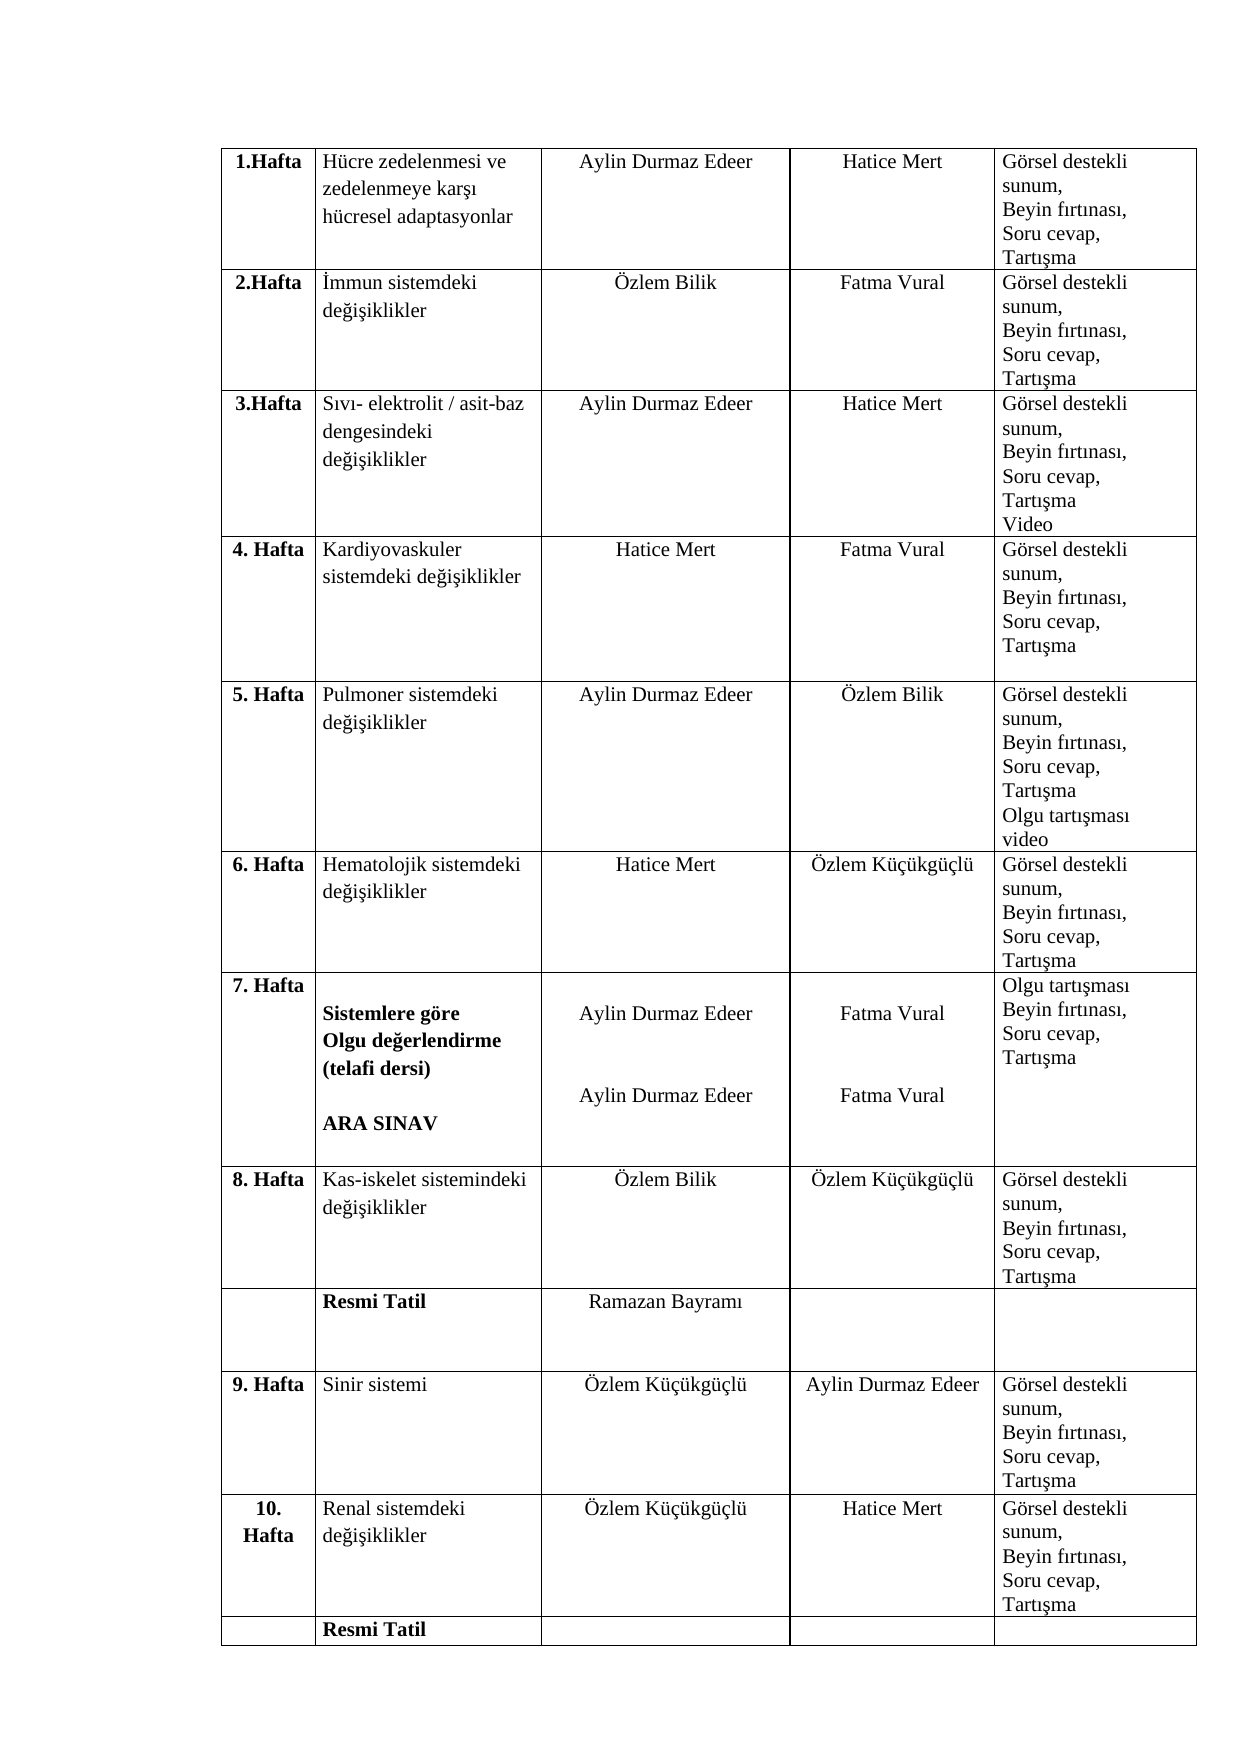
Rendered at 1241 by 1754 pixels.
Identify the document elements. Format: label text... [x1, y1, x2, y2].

table_cell [791, 1617, 994, 1645]
table_cell Hatice Mert [542, 537, 789, 681]
table_cell Aylin Durmaz Edeer [542, 149, 789, 269]
table_cell Hatice Mert [791, 391, 994, 536]
table_cell [542, 1617, 789, 1645]
table_cell Sinir sistemi [316, 1372, 541, 1494]
table_cell Hücre zedelenmesi ve zedelenmeye karşı hücresel adaptasyonlar [316, 149, 541, 269]
table_cell Ramazan Bayramı [542, 1289, 789, 1371]
table_cell İmmun sistemdeki değişiklikler [316, 270, 541, 390]
table_cell Resmi Tatil [316, 1289, 541, 1371]
table_cell Aylin Durmaz Edeer [791, 1372, 994, 1494]
table_cell Pulmoner sistemdeki değişiklikler [316, 682, 541, 851]
table_cell Renal sistemdeki değişiklikler [316, 1495, 541, 1616]
table_cell Sıvı- elektrolit / asit-baz dengesindeki değişiklikler [316, 391, 541, 536]
table_cell Görsel destekli sunum, Beyin fırtınası, Soru cevap, Tartışma Video [995, 391, 1196, 536]
table_cell Aylin Durmaz Edeer Aylin Durmaz Edeer [542, 973, 789, 1166]
table_cell [222, 1617, 315, 1645]
table_cell Kardiyovaskuler sistemdeki değişiklikler [316, 537, 541, 681]
table_cell Özlem Bilik [542, 270, 789, 390]
table_cell [222, 1289, 315, 1371]
table_cell [995, 1617, 1196, 1645]
table_cell Hatice Mert [791, 1495, 994, 1616]
table_cell Aylin Durmaz Edeer [542, 391, 789, 536]
table_cell [791, 1289, 994, 1371]
table_cell Özlem Bilik [542, 1167, 789, 1288]
table_cell Özlem Küçükgüçlü [542, 1372, 789, 1494]
table_cell Görsel destekli sunum, Beyin fırtınası, Soru cevap, Tartışma Olgu tartışması video [995, 682, 1196, 851]
table_cell Görsel destekli sunum, Beyin fırtınası, Soru cevap, Tartışma [995, 149, 1196, 269]
table_cell Özlem Küçükgüçlü [791, 1167, 994, 1288]
table_cell 10. Hafta [222, 1495, 315, 1616]
table_cell 7. Hafta [222, 973, 315, 1166]
table_cell 5. Hafta [222, 682, 315, 851]
table_cell 1.Hafta [222, 149, 315, 269]
table_cell Özlem Bilik [791, 682, 994, 851]
table_cell 6. Hafta [222, 852, 315, 972]
table_cell 4. Hafta [222, 537, 315, 681]
table_cell Kas-iskelet sistemindeki değişiklikler [316, 1167, 541, 1288]
table_cell Görsel destekli sunum, Beyin fırtınası, Soru cevap, Tartışma [995, 270, 1196, 390]
table_cell Sistemlere göre Olgu değerlendirme (telafi dersi) ARA SINAV [316, 973, 541, 1166]
table_cell 8. Hafta [222, 1167, 315, 1288]
table_cell Hematolojik sistemdeki değişiklikler [316, 852, 541, 972]
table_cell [995, 1495, 1196, 1616]
table_cell Özlem Küçükgüçlü [791, 852, 994, 972]
table_cell Görsel destekli sunum, Beyin fırtınası, Soru cevap, Tartışma [995, 1167, 1196, 1288]
table_cell 3.Hafta [222, 391, 315, 536]
table_cell Resmi Tatil [316, 1617, 541, 1645]
table_cell 2.Hafta [222, 270, 315, 390]
table_cell Aylin Durmaz Edeer [542, 682, 789, 851]
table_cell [995, 1372, 1196, 1494]
table_cell Görsel destekli sunum, Beyin fırtınası, Soru cevap, Tartışma [995, 852, 1196, 972]
table_cell 9. Hafta [222, 1372, 315, 1494]
table_cell Görsel destekli sunum, Beyin fırtınası, Soru cevap, Tartışma [995, 537, 1196, 681]
table_cell Fatma Vural [791, 270, 994, 390]
table_cell Fatma Vural [791, 537, 994, 681]
table_cell Olgu tartışması Beyin fırtınası, Soru cevap, Tartışma [995, 973, 1196, 1166]
table_cell Özlem Küçükgüçlü [542, 1495, 789, 1616]
table_cell [995, 1289, 1196, 1371]
table_cell Hatice Mert [791, 149, 994, 269]
table_cell Fatma Vural Fatma Vural [791, 973, 994, 1166]
table_cell Hatice Mert [542, 852, 789, 972]
